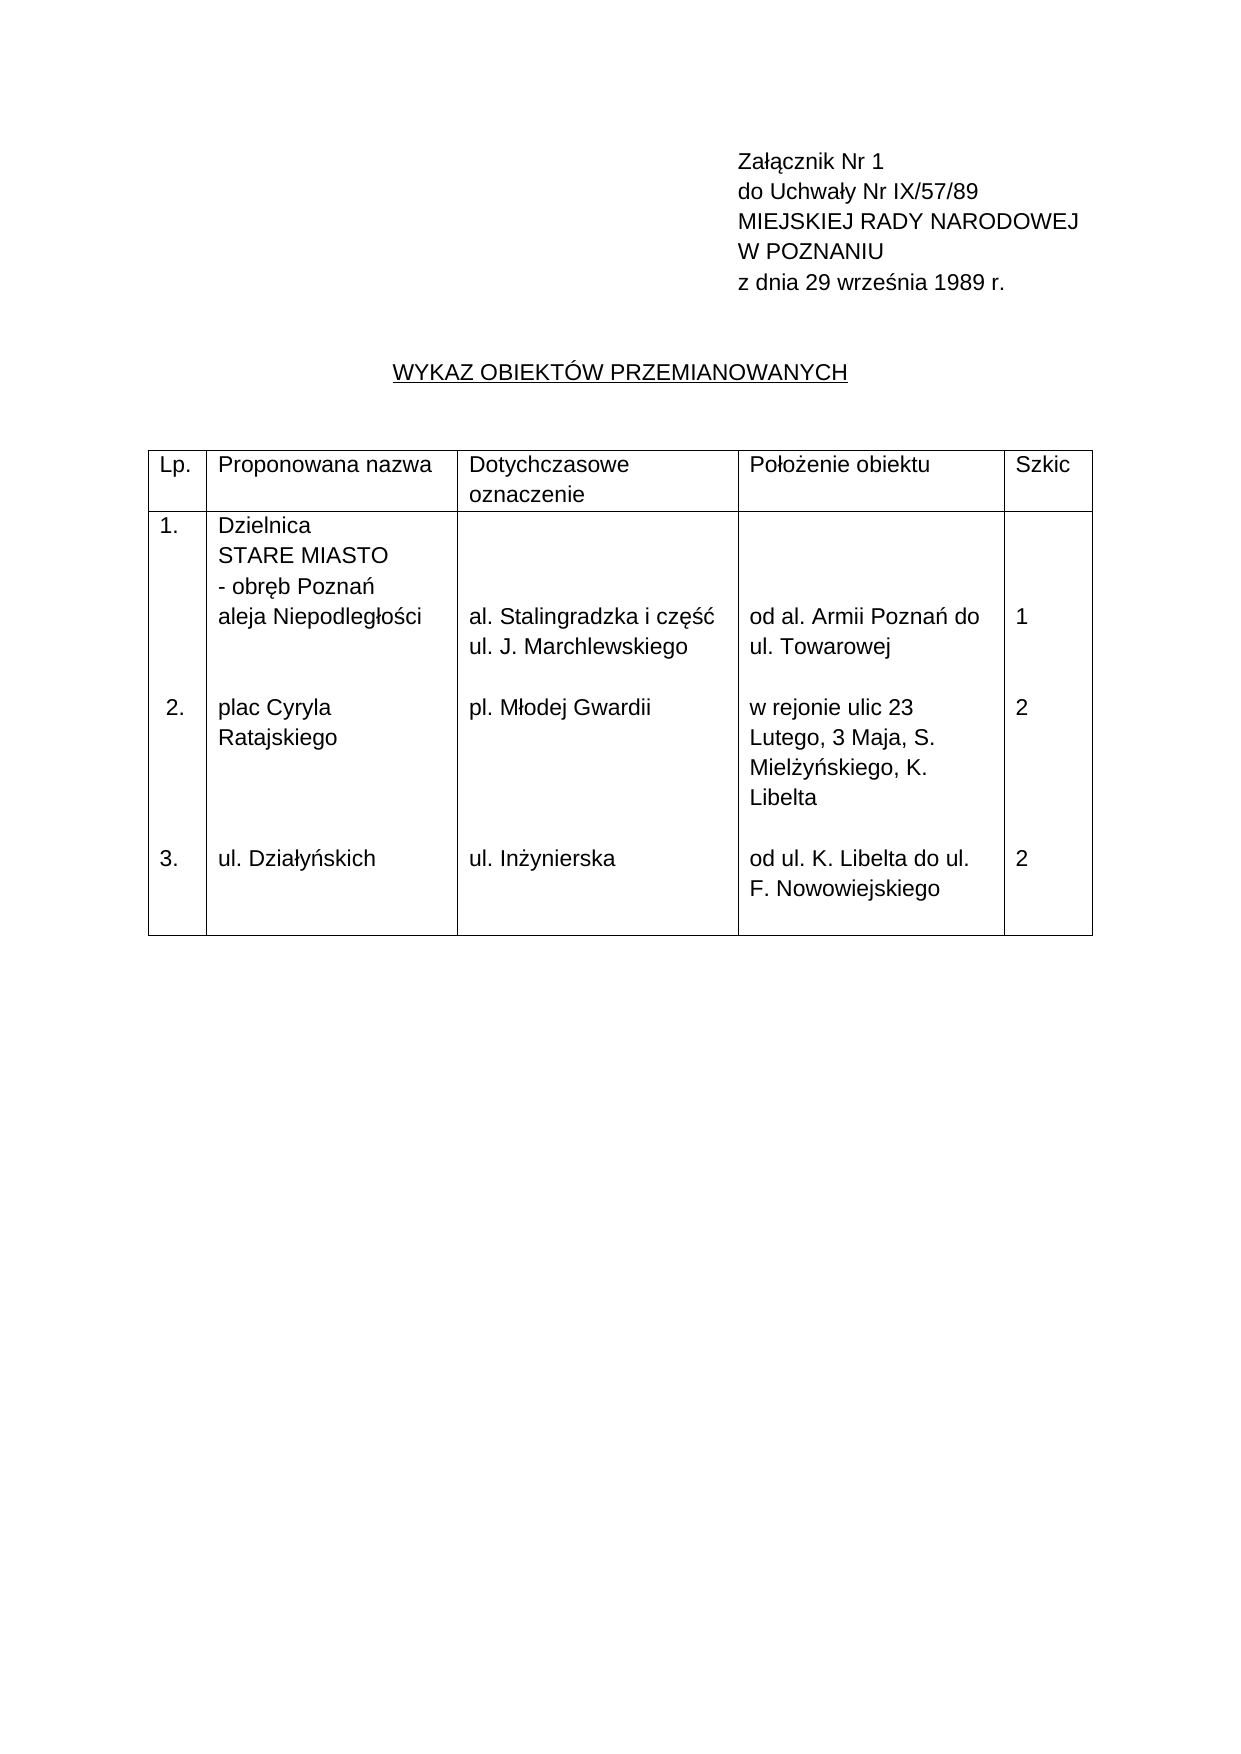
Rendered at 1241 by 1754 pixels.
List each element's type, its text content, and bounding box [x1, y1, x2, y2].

text do Uchwały Nr IX/57/89 [738, 178, 1093, 204]
text WYKAZ OBIEKTÓW PRZEMIANOWANYCH [148, 359, 1093, 385]
table_header Proponowana nazwa [207, 451, 457, 511]
table_cell 1. 2. 3. [149, 512, 206, 935]
table_header Lp. [149, 451, 206, 511]
table_header Położenie obiektu [739, 451, 1004, 511]
table_cell Dzielnica STARE MIASTO - obręb Poznań aleja Niepodległości plac Cyryla Ratajskiego ul. Działyńskich [207, 512, 457, 935]
table_header Szkic [1005, 451, 1092, 511]
text MIEJSKIEJ RADY NARODOWEJ [738, 208, 1093, 234]
text Załącznik Nr 1 [738, 148, 1093, 174]
table_cell od al. Armii Poznań do ul. Towarowej w rejonie ulic 23 Lutego, 3 Maja, S. Mielżyńskiego, K. Libelta od ul. K. Libelta do ul. F. Nowowiejskiego [739, 512, 1004, 935]
table_cell 1 2 2 [1005, 512, 1092, 935]
text W POZNANIU [738, 238, 1093, 264]
text z dnia 29 września 1989 r. [738, 268, 1093, 295]
table_cell al. Stalingradzka i część ul. J. Marchlewskiego pl. Młodej Gwardii ul. Inżynierska [458, 512, 738, 935]
table_header Dotychczasowe oznaczenie [458, 451, 738, 511]
